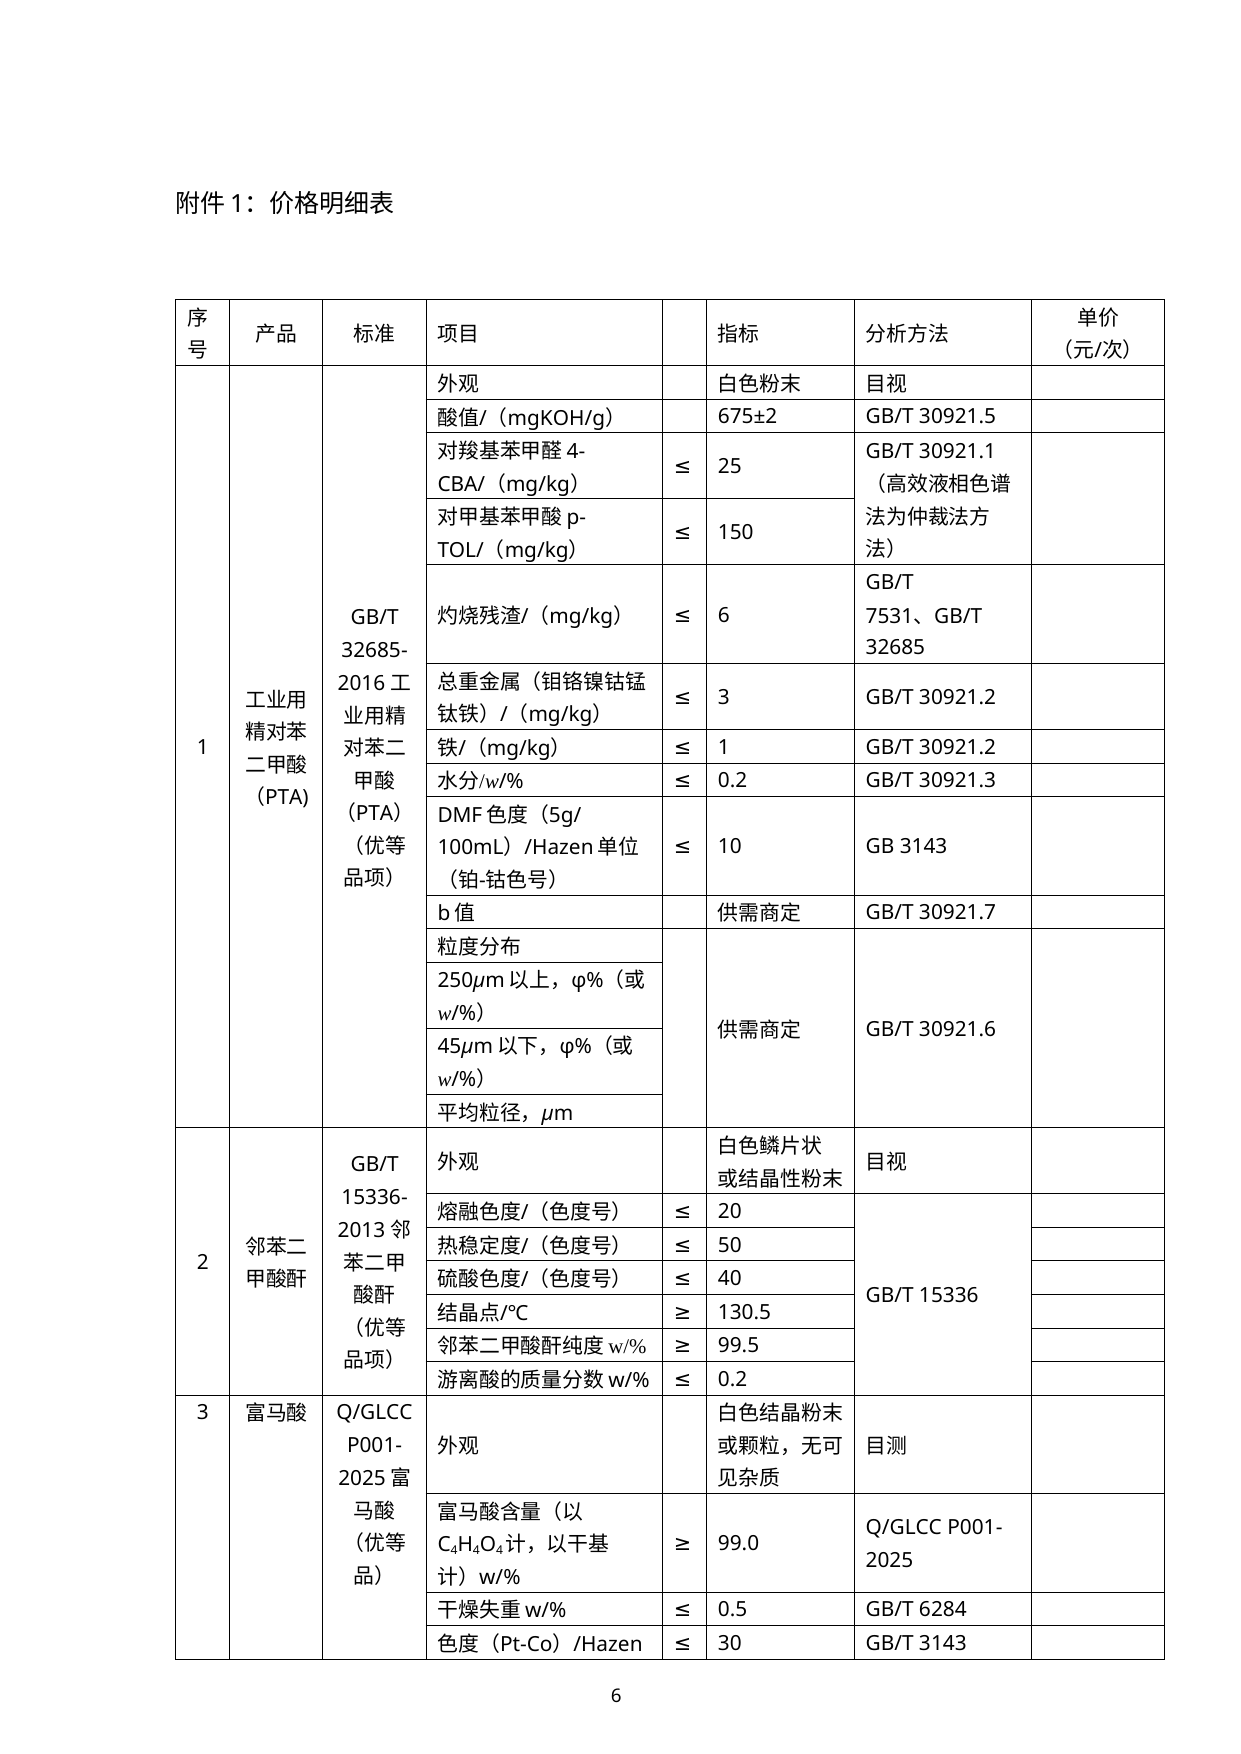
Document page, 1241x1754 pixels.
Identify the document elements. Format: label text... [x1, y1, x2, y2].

table_cell GB 3143 [855, 797, 1031, 894]
table_header 项目 [427, 300, 662, 365]
table_cell 外观 [427, 366, 662, 399]
table_cell [663, 400, 706, 432]
table_header 序号 [176, 300, 229, 365]
table_cell 干燥失重w/% [427, 1593, 662, 1625]
table_cell GB/T 30921.3 [855, 764, 1031, 796]
table_cell ≥ [663, 1329, 706, 1361]
table_cell ≤ [663, 1362, 706, 1394]
table_cell ≤ [663, 565, 706, 663]
table_cell [1032, 1396, 1164, 1493]
table_cell GB/T 15336-2013 邻苯二甲酸酐（优等品项） [323, 1128, 426, 1394]
table_cell 99.0 [707, 1494, 854, 1592]
table_header 单价 （元/次） [1032, 300, 1164, 365]
table_cell 硫酸色度/（色度号） [427, 1261, 662, 1294]
table_cell 白色粉末 [707, 366, 854, 399]
table_cell [1032, 896, 1164, 928]
table_cell [1032, 366, 1164, 399]
table_cell 675±2 [707, 400, 854, 432]
table_cell 游离酸的质量分数w/% [427, 1362, 662, 1394]
table_cell 铁/（mg/kg） [427, 730, 662, 762]
table_cell ≤ [663, 730, 706, 762]
table_cell 目视 [855, 1128, 1031, 1193]
table_cell 外观 [427, 1396, 662, 1493]
table_cell [1032, 1362, 1164, 1394]
table_cell GB/T 30921.5 [855, 400, 1031, 432]
table_cell [1032, 433, 1164, 564]
table_cell GB/T 30921.2 [855, 730, 1031, 762]
table_cell 邻苯二甲酸酐纯度w/% [427, 1329, 662, 1361]
table_cell [1032, 1194, 1164, 1227]
table_cell [663, 1396, 706, 1493]
table_cell [1032, 664, 1164, 729]
table_cell 富马酸含量（以C4H4O4计，以干基计）w/% [427, 1494, 662, 1592]
table_cell 30 [707, 1626, 854, 1659]
table_cell 供需商定 [707, 929, 854, 1127]
table_cell 1 [176, 366, 229, 1127]
table_cell [1032, 565, 1164, 663]
table_cell [1032, 764, 1164, 796]
table_cell 50 [707, 1228, 854, 1260]
table_cell 邻苯二甲酸酐 [230, 1128, 322, 1394]
table_header 产品 [230, 300, 322, 365]
table_cell GB/T 30921.6 [855, 929, 1031, 1127]
table_cell 150 [707, 499, 854, 564]
table_cell [1032, 1295, 1164, 1327]
table_cell [1032, 1494, 1164, 1592]
table_cell 白色结晶粉末或颗粒，无可见杂质 [707, 1396, 854, 1493]
table_cell GB/T 3143 [855, 1626, 1031, 1659]
table_cell 色度（Pt-Co）/Hazen [427, 1626, 662, 1659]
table_header 分析方法 [855, 300, 1031, 365]
table_cell 热稳定度/（色度号） [427, 1228, 662, 1260]
table_cell 灼烧残渣/（mg/kg） [427, 565, 662, 663]
table_cell [1032, 929, 1164, 1127]
table_cell GB/T 15336 [855, 1194, 1031, 1394]
table_cell 目视 [855, 366, 1031, 399]
table_cell ≥ [663, 1295, 706, 1327]
table_cell 粒度分布 [427, 929, 662, 962]
table_cell 3 [176, 1396, 229, 1659]
table_cell 45μm以下，φ%（或w/%） [427, 1029, 662, 1094]
table_cell 250μm以上，φ%（或w/%） [427, 963, 662, 1028]
table_cell [1032, 1261, 1164, 1294]
table_header [663, 300, 706, 365]
table_cell ≤ [663, 1228, 706, 1260]
table_cell GB/T 30921.7 [855, 896, 1031, 928]
table_cell 10 [707, 797, 854, 894]
table_cell 酸值/（mgKOH/g） [427, 400, 662, 432]
table_cell [663, 896, 706, 928]
table_cell GB/T 32685-2016 工业用精对苯二甲酸（PTA）（优等品项） [323, 366, 426, 1127]
table_cell ≤ [663, 664, 706, 729]
table_cell 6 [707, 565, 854, 663]
table_cell ≤ [663, 433, 706, 498]
table_cell [663, 366, 706, 399]
table_cell DMF色度（5g/100mL）/Hazen单位（铂-钴色号） [427, 797, 662, 894]
table_cell 25 [707, 433, 854, 498]
table_cell 1 [707, 730, 854, 762]
table_cell ≤ [663, 797, 706, 894]
table_cell 水分/w/% [427, 764, 662, 796]
table_cell 对羧基苯甲醛4-CBA/（mg/kg） [427, 433, 662, 498]
table_cell 白色鳞片状 或结晶性粉末 [707, 1128, 854, 1193]
table_cell GB/T 30921.1（高效液相色谱法为仲裁法方法） [855, 433, 1031, 564]
text 附件1：价格明细表 [175, 169, 1065, 234]
table_cell 40 [707, 1261, 854, 1294]
table_cell 总重金属（钼铬镍钴锰钛铁）/（mg/kg） [427, 664, 662, 729]
table_cell Q/GLCC P001-2025富马酸（优等品） [323, 1396, 426, 1659]
table_cell [1032, 1593, 1164, 1625]
table_cell [663, 1128, 706, 1193]
table_cell 供需商定 [707, 896, 854, 928]
table_cell ≤ [663, 499, 706, 564]
table_cell [1032, 400, 1164, 432]
table_cell 0.5 [707, 1593, 854, 1625]
table_cell 3 [707, 664, 854, 729]
table_cell 目测 [855, 1396, 1031, 1493]
table_cell GB/T 30921.2 [855, 664, 1031, 729]
table_cell [1032, 797, 1164, 894]
table_cell 0.2 [707, 764, 854, 796]
table_cell GB/T 6284 [855, 1593, 1031, 1625]
table_cell 外观 [427, 1128, 662, 1193]
table_cell 对甲基苯甲酸p-TOL/（mg/kg） [427, 499, 662, 564]
table_cell [663, 929, 706, 1127]
table_cell ≤ [663, 1593, 706, 1625]
table_cell ≤ [663, 1261, 706, 1294]
table_header 指标 [707, 300, 854, 365]
table_cell 130.5 [707, 1295, 854, 1327]
table_cell [1032, 1626, 1164, 1659]
table_cell 99.5 [707, 1329, 854, 1361]
table_cell 0.2 [707, 1362, 854, 1394]
table_cell 2 [176, 1128, 229, 1394]
table_cell ≤ [663, 1626, 706, 1659]
table_cell b值 [427, 896, 662, 928]
table_cell GB/T 7531、GB/T 32685 [855, 565, 1031, 663]
table_cell 熔融色度/（色度号） [427, 1194, 662, 1227]
table_cell 平均粒径，μm [427, 1095, 662, 1127]
table_cell ≥ [663, 1494, 706, 1592]
table_cell 20 [707, 1194, 854, 1227]
table_cell ≤ [663, 1194, 706, 1227]
table_header 标准 [323, 300, 426, 365]
table_cell [1032, 1128, 1164, 1193]
table_cell ≤ [663, 764, 706, 796]
table_cell 富马酸 [230, 1396, 322, 1659]
table_cell [1032, 1329, 1164, 1361]
table_cell 工业用精对苯二甲酸（PTA) [230, 366, 322, 1127]
table_cell [1032, 730, 1164, 762]
table_cell 结晶点/℃ [427, 1295, 662, 1327]
table_cell Q/GLCC P001-2025 [855, 1494, 1031, 1592]
table_cell [1032, 1228, 1164, 1260]
